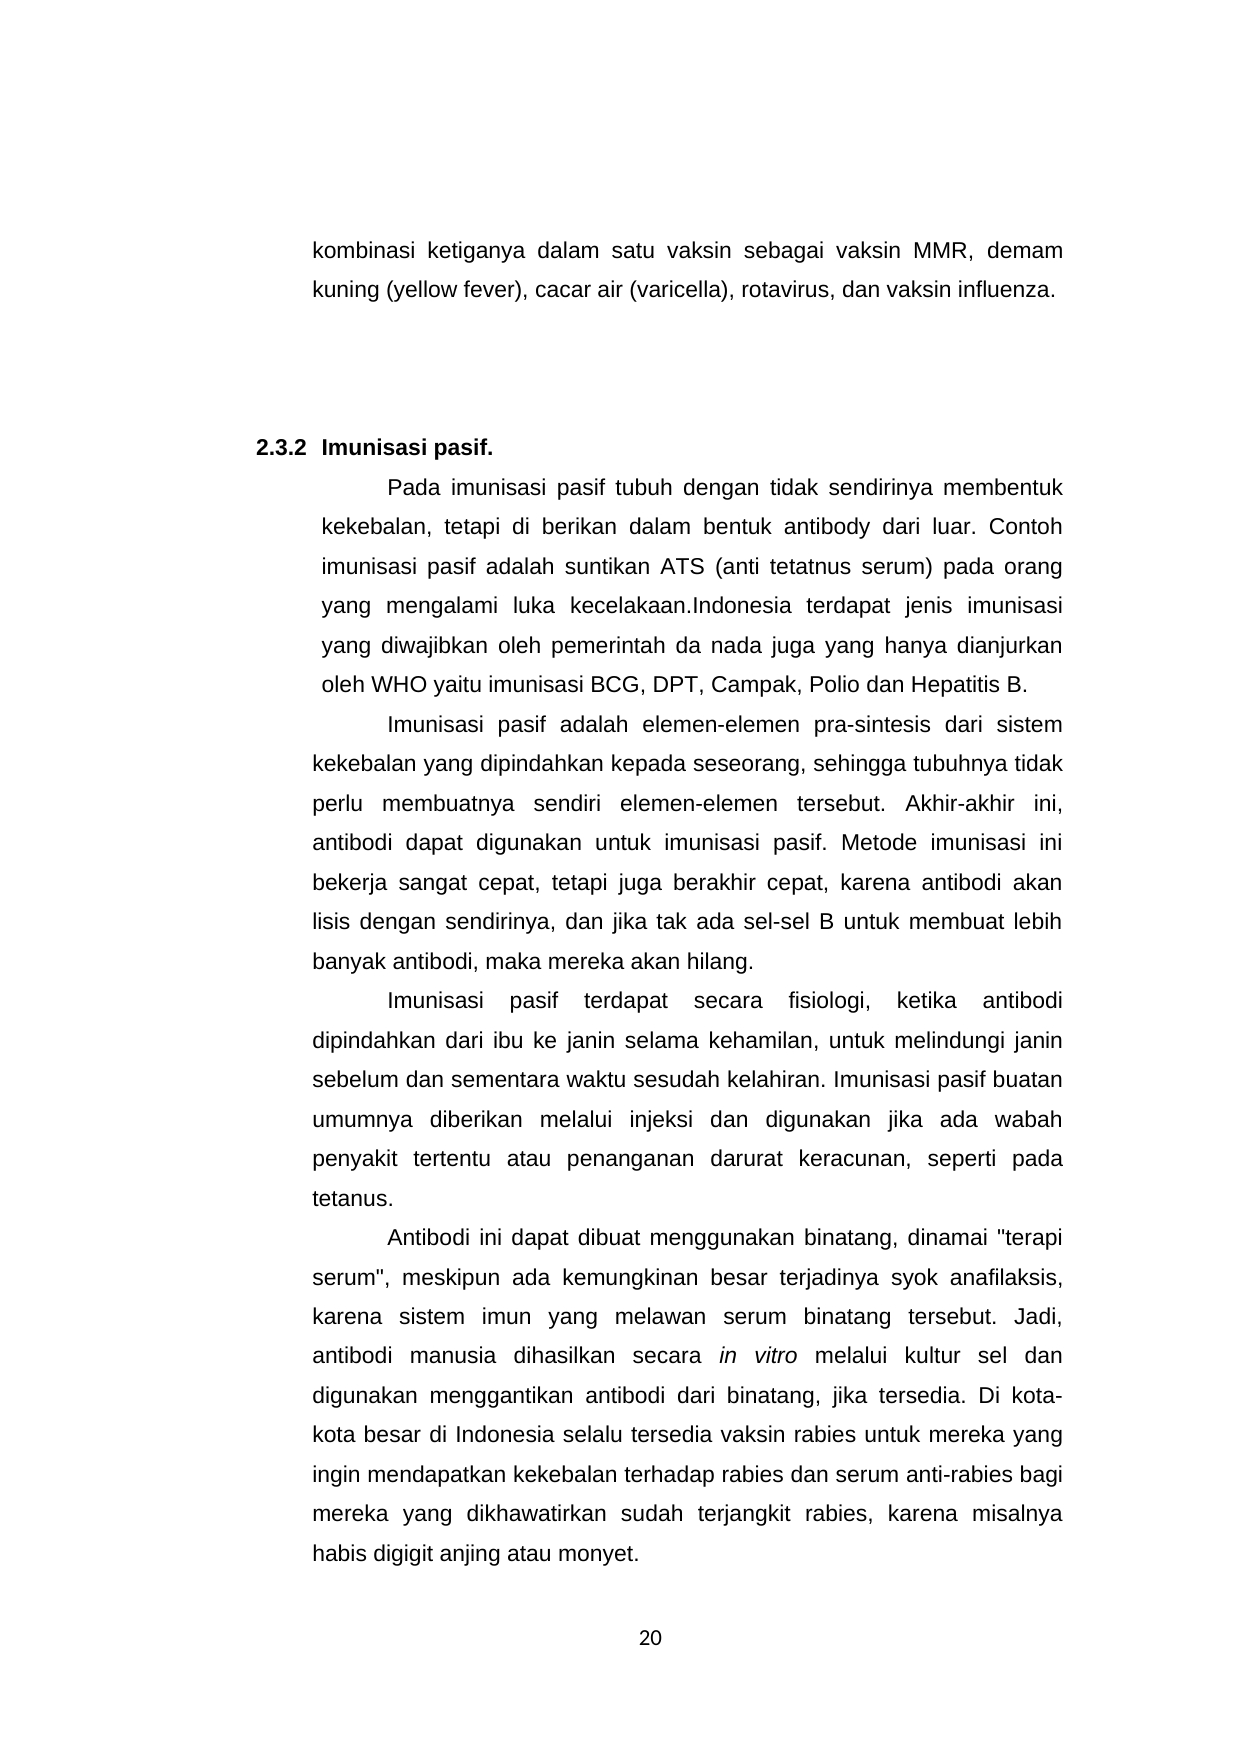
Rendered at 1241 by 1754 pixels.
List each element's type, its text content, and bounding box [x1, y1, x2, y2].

list Pada imunisasi pasif tubuh dengan tidak sendirinya membentuk kekebalan, tetapi di berikan dalam bentuk antibody dari luar. Contoh imunisasi pasif adalah suntikan ATS (anti tetatnus serum) pada orang yang mengalami luka kecelakaan.Indonesia terdapat jenis imunisasi yang diwajibkan oleh pemerintah da nada juga yang hanya dianjurkan oleh WHO yaitu imunisasi BCG, DPT, Campak, Polio dan Hepatitis B. [321, 474, 1063, 698]
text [312, 237, 1063, 303]
list Imunisasi pasif. [256, 434, 1063, 461]
text Imunisasi pasif adalah elemen-elemen pra-sintesis dari sistem kekebalan yang dipindahkan kepada seseorang, sehingga tubuhnya tidak perlu membuatnya sendiri elemen-elemen tersebut. Akhir-akhir ini, antibodi dapat digunakan untuk imunisasi pasif. Metode imunisasi ini bekerja sangat cepat, tetapi juga berakhir cepat, karena antibodi akan lisis dengan sendirinya, dan jika tak ada sel-sel B untuk membuat lebih banyak antibodi, maka mereka akan hilang. [312, 711, 1063, 974]
text Imunisasi pasif terdapat secara fisiologi, ketika antibodi dipindahkan dari ibu ke janin selama kehamilan, untuk melindungi janin sebelum dan sementara waktu sesudah kelahiran. Imunisasi pasif buatan umumnya diberikan melalui injeksi dan digunakan jika ada wabah penyakit tertentu atau penanganan darurat keracunan, seperti pada tetanus. [312, 987, 1063, 1211]
text Antibodi ini dapat dibuat menggunakan binatang, dinamai "terapi serum", meskipun ada kemungkinan besar terjadinya syok anafilaksis, karena sistem imun yang melawan serum binatang tersebut. Jadi, antibodi manusia dihasilkan secara in vitro melalui kultur sel dan digunakan menggantikan antibodi dari binatang, jika tersedia. Di kota-kota besar di Indonesia selalu tersedia vaksin rabies untuk mereka yang ingin mendapatkan kekebalan terhadap rabies dan serum anti-rabies bagi mereka yang dikhawatirkan sudah terjangkit rabies, karena misalnya habis digigit anjing atau monyet. [312, 1224, 1063, 1566]
